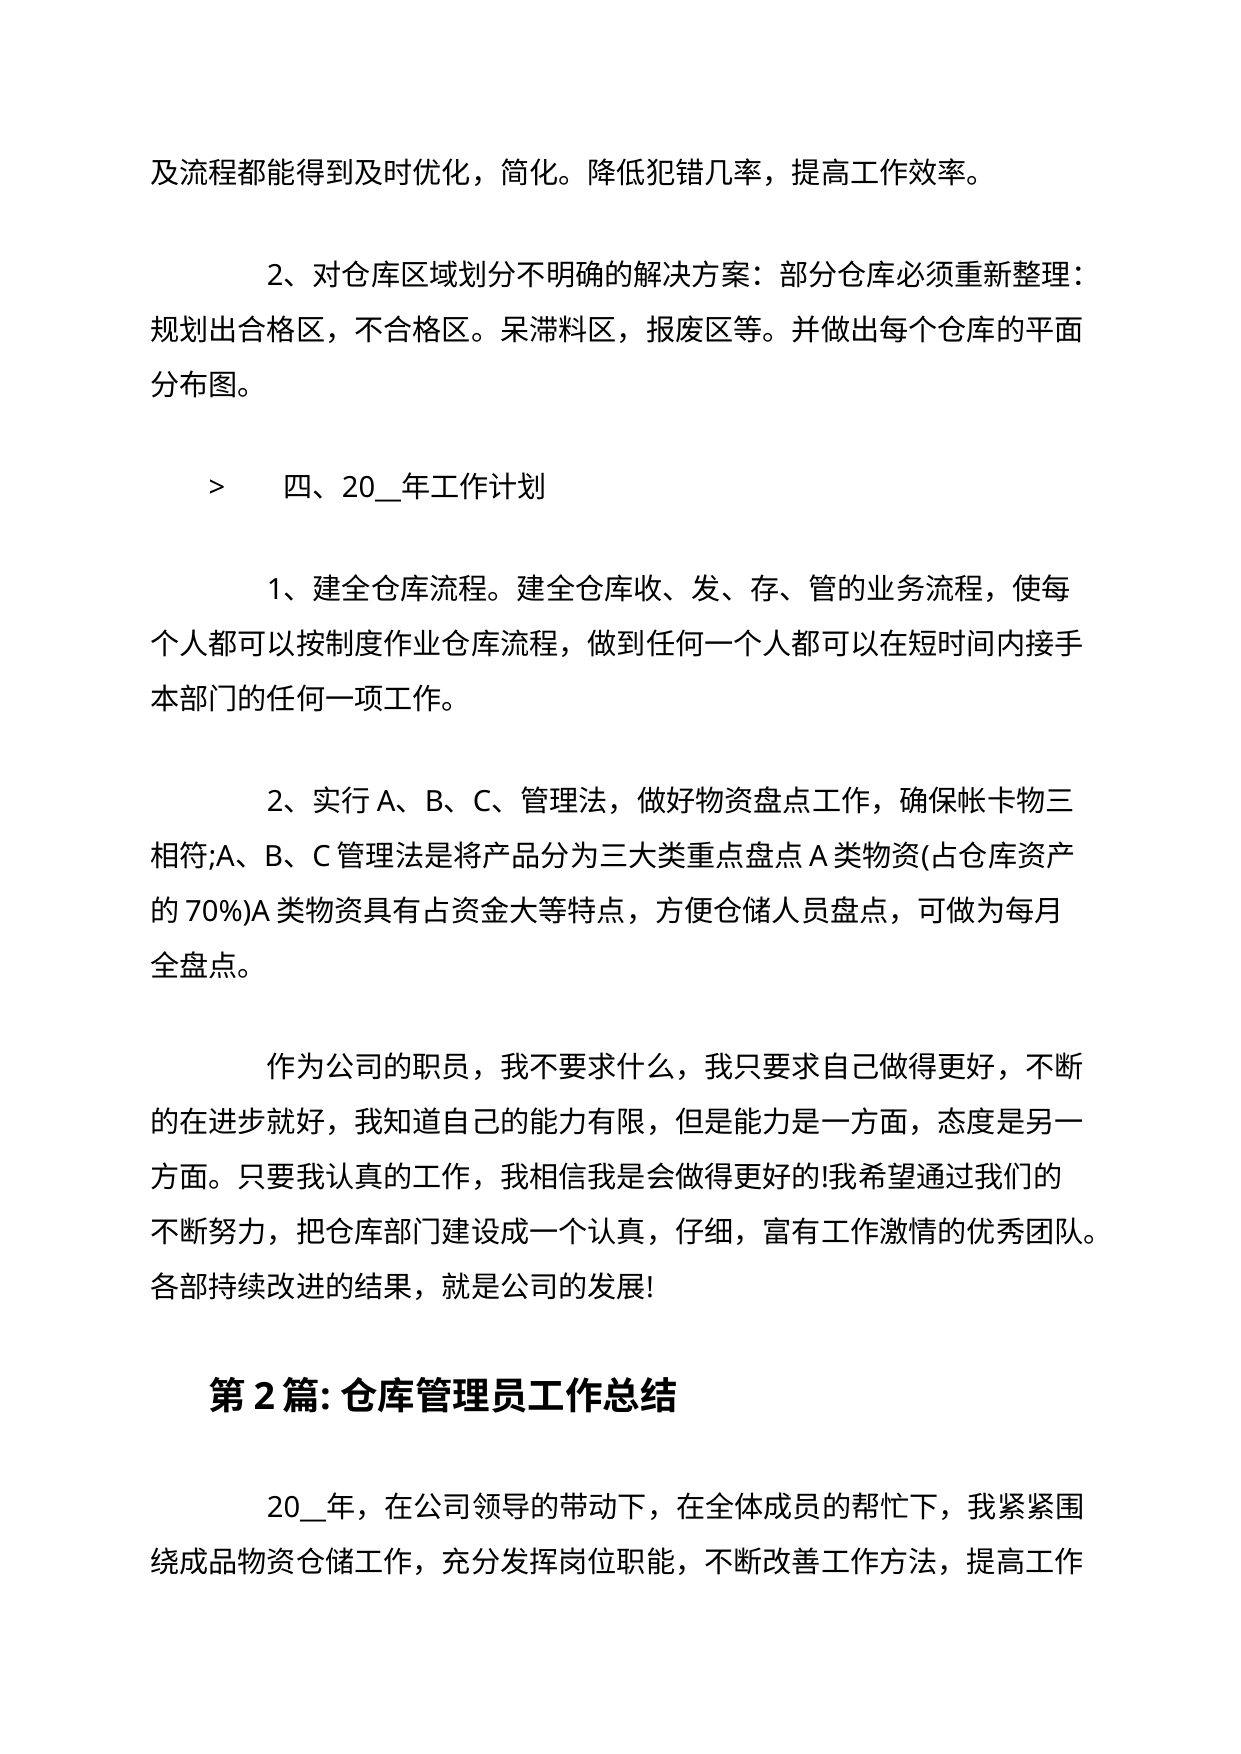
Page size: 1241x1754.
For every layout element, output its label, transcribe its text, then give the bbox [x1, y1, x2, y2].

text > 四、20__年工作计划 [150, 463, 1090, 506]
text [150, 1483, 1090, 1580]
text 2、实行A、B、C、管理法，做好物资盘点工作，确保帐卡物三相符;A、B、C管理法是将产品分为三大类重点盘点A类物资(占仓库资产的70%)A类物资具有占资金大等特点，方便仓储人员盘点，可做为每月全盘点。 [150, 777, 1090, 984]
text 第2篇: 仓库管理员工作总结 [150, 1366, 1090, 1420]
text 作为公司的职员，我不要求什么，我只要求自己做得更好，不断的在进步就好，我知道自己的能力有限，但是能力是一方面，态度是另一方面。只要我认真的工作，我相信我是会做得更好的!我希望通过我们的不断努力，把仓库部门建设成一个认真，仔细，富有工作激情的优秀团队。各部持续改进的结果，就是公司的发展! [150, 1044, 1090, 1306]
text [150, 150, 1090, 192]
text 1、建全仓库流程。建全仓库收、发、存、管的业务流程，使每个人都可以按制度作业仓库流程，做到任何一个人都可以在短时间内接手本部门的任何一项工作。 [150, 565, 1090, 718]
text 2、对仓库区域划分不明确的解决方案：部分仓库必须重新整理：规划出合格区，不合格区。呆滞料区，报废区等。并做出每个仓库的平面分布图。 [150, 252, 1090, 404]
